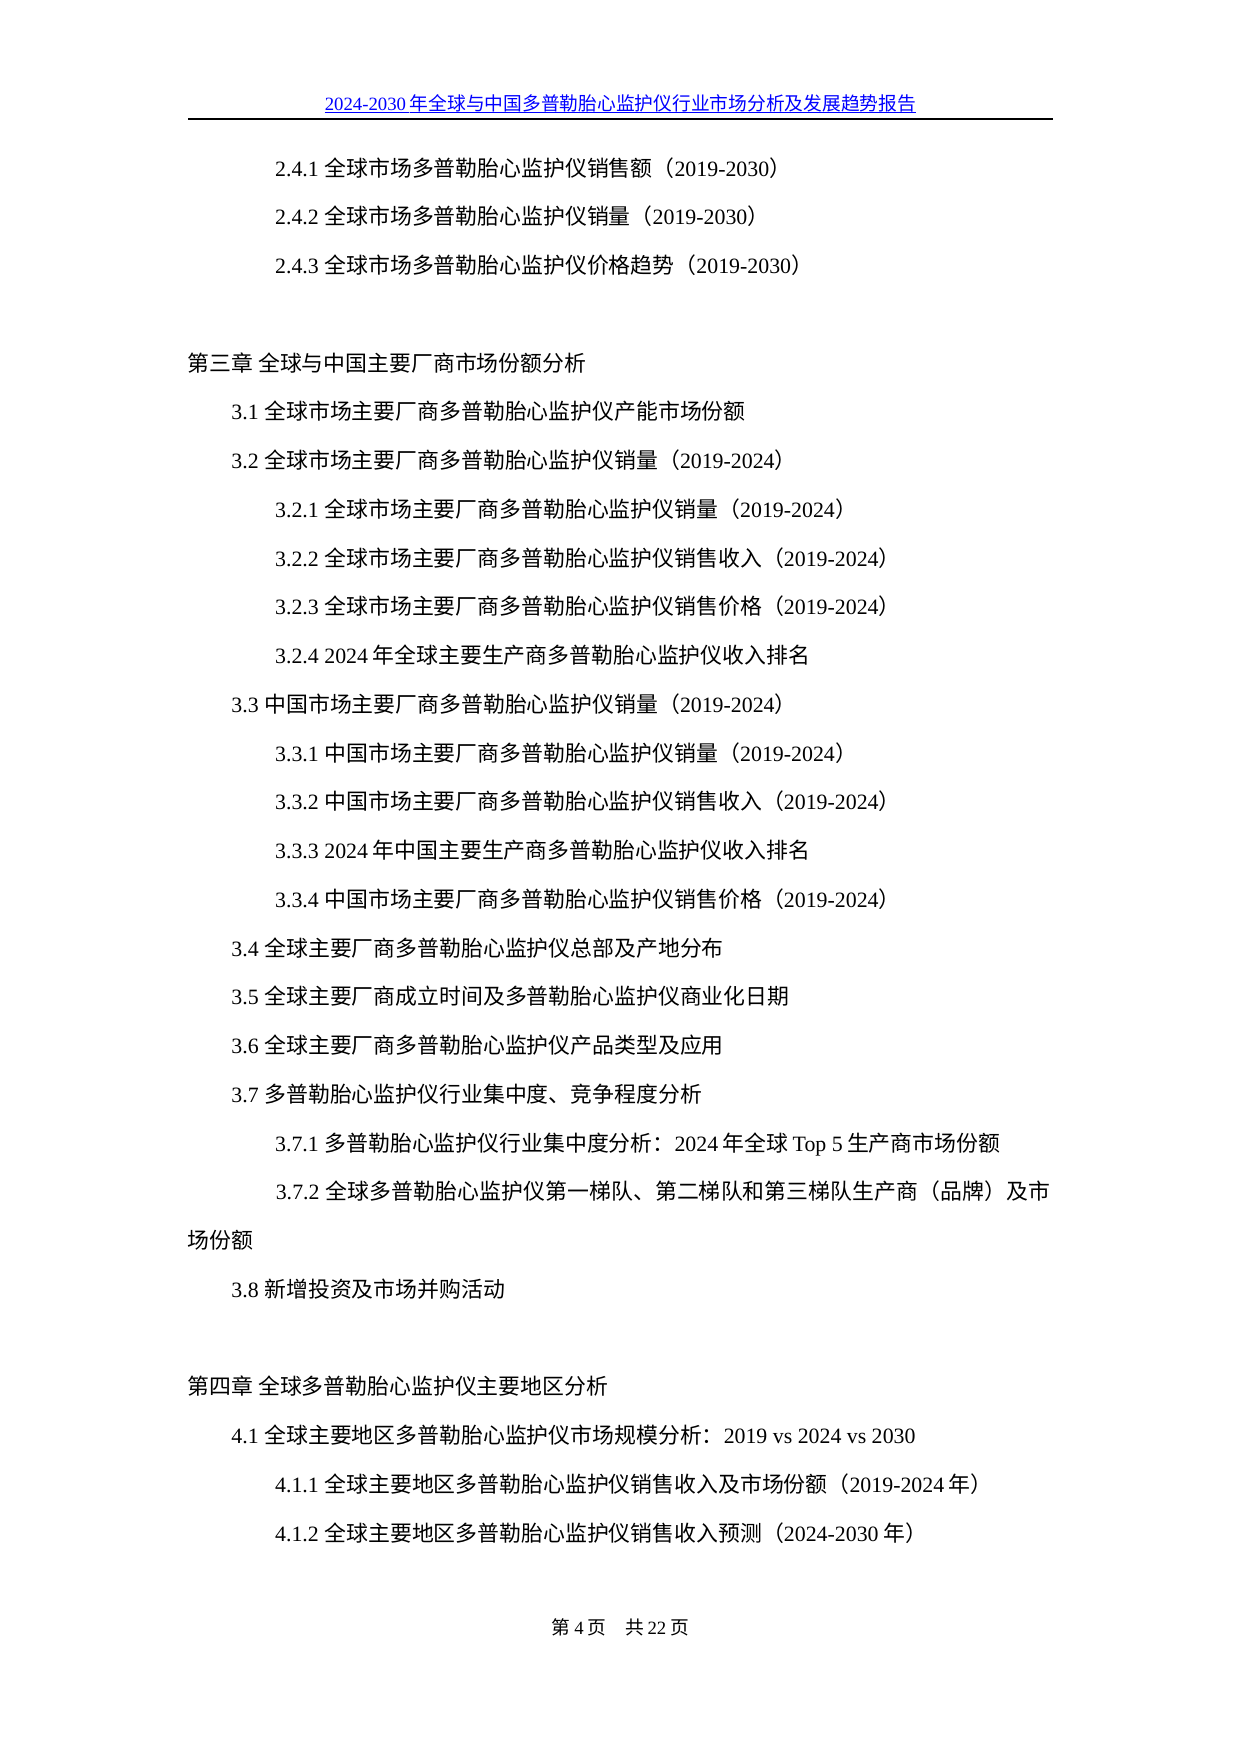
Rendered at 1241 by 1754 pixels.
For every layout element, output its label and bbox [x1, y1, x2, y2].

text [187, 150, 1053, 1548]
